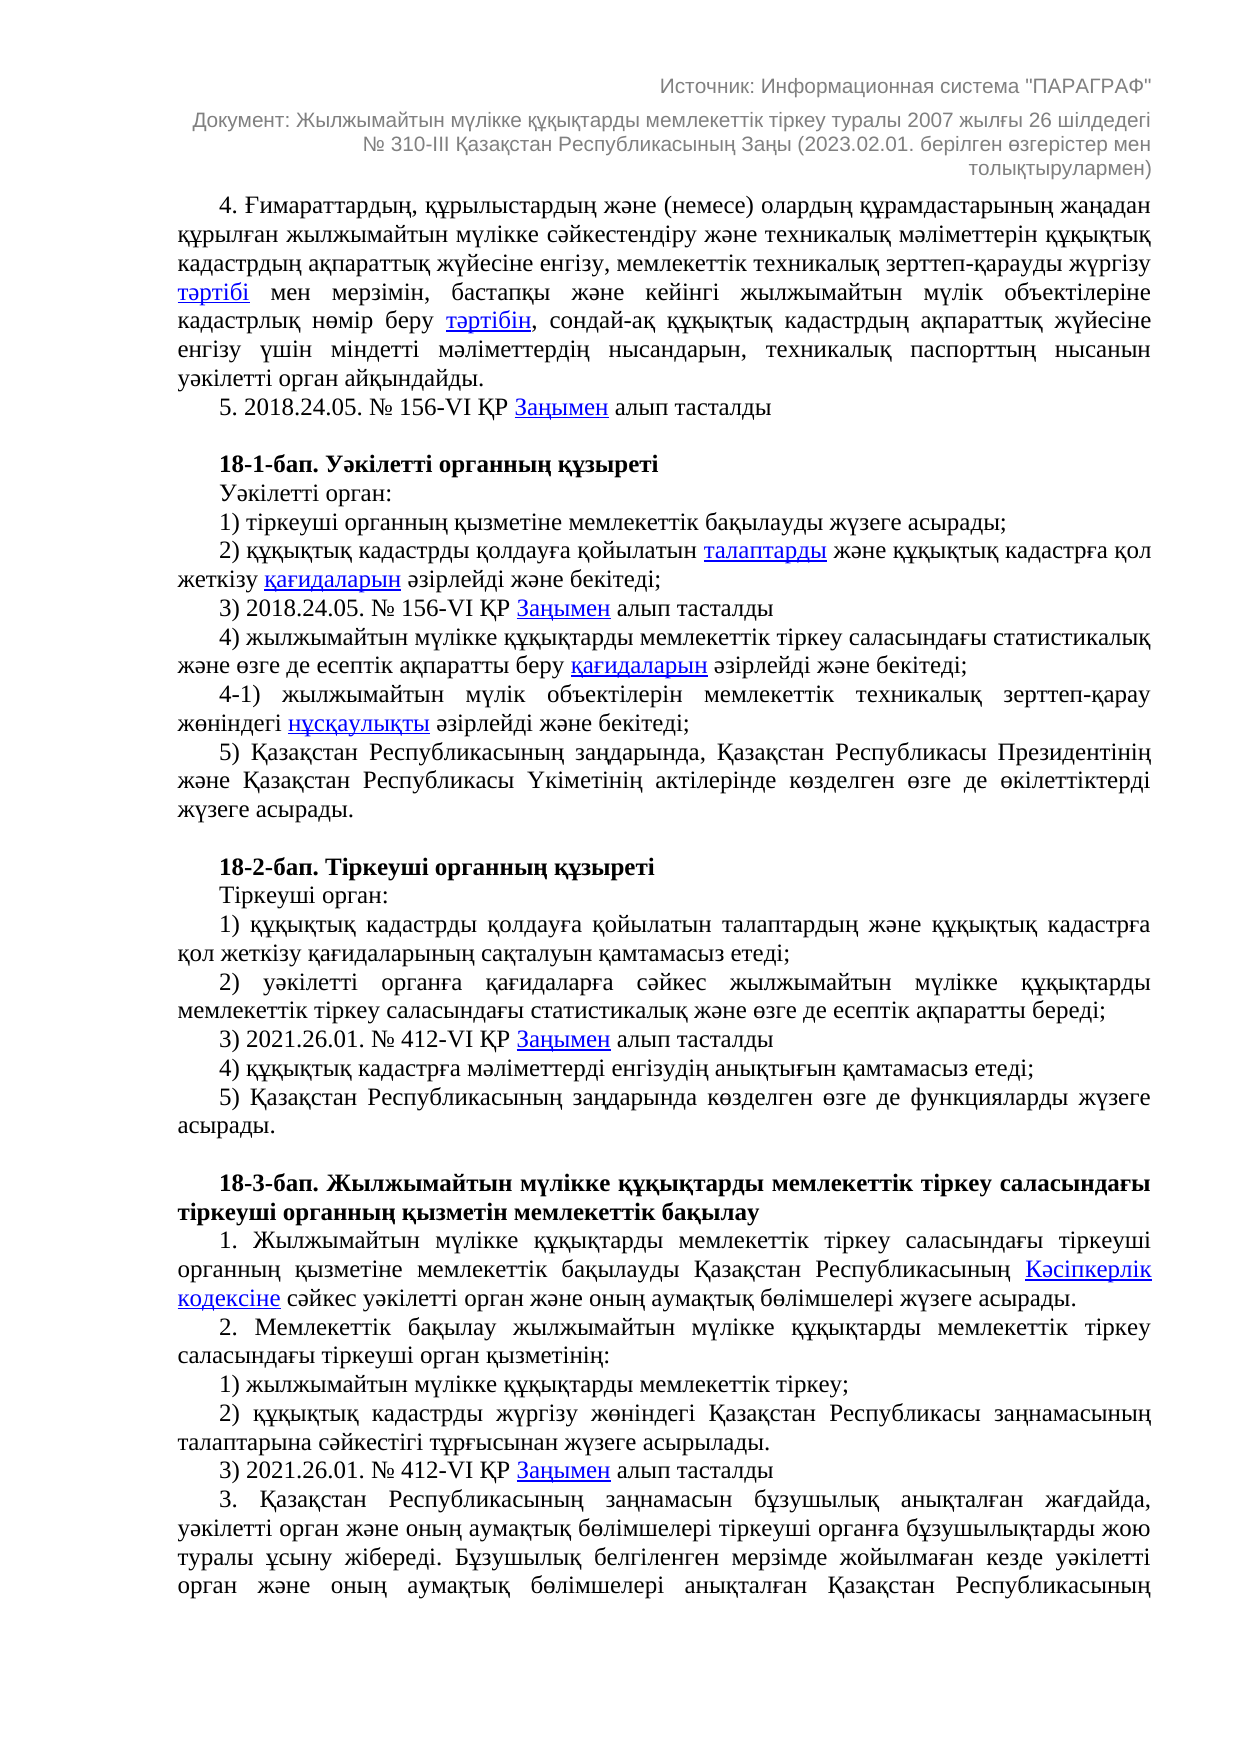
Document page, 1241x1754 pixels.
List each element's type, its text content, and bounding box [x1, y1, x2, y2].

text 4) жылжымайтын мүлікке құқықтарды мемлекеттік тіркеу саласындағы статистикалық және өзге де есептік ақпаратты беру қағидаларын әзірлейді және бекітеді; [177, 622, 1152, 679]
text 4. Ғимараттардың, құрылыстардың және (немесе) олардың құрамдастарының жаңадан құрылған жылжымайтын мүлікке сәйкестендіру және техникалық мәліметтерін құқықтық кадастрдың ақпараттық жүйесіне енгізу, мемлекеттік техникалық зерттеп-қарауды жүргізу тәртібі мен мерзімін, бастапқы және кейінгі жылжымайтын мүлік объектілеріне кадастрлық нөмір беру тәртібін, сондай-ақ құқықтық кадастрдың ақпараттық жүйесіне енгізу үшін міндетті мәліметтердің нысандарын, техникалық паспорттың нысанын уәкілетті орган айқындайды. [177, 190, 1152, 392]
text 2) уәкілетті органға қағидаларға сәйкес жылжымайтын мүлікке құқықтарды мемлекеттік тіркеу саласындағы статистикалық және өзге де есептік ақпаратты береді; [177, 967, 1152, 1024]
text 2. Мемлекеттік бақылау жылжымайтын мүлікке құқықтарды мемлекеттік тіркеу саласындағы тіркеуші орган қызметінің: [177, 1312, 1152, 1369]
text 5) Қазақстан Республикасының заңдарында, Қазақстан Республикасы Президентінің және Қазақстан Республикасы Үкіметінің актілерінде көзделген өзге де өкілеттіктерді жүзеге асырады. [177, 737, 1152, 823]
text Тіркеуші орган: [177, 880, 1152, 909]
text 2) құқықтық кадастрды жүргізу жөніндегі Қазақстан Республикасы заңнамасының талаптарына сәйкестігі тұрғысынан жүзеге асырылады. [177, 1398, 1152, 1455]
text 1. Жылжымайтын мүлікке құқықтарды мемлекеттік тіркеу саласындағы тіркеуші органның қызметіне мемлекеттік бақылауды Қазақстан Республикасының Кәсіпкерлік кодексіне сәйкес уәкілетті орган және оның аумақтық бөлімшелері жүзеге асырады. [177, 1225, 1152, 1312]
text 3) 2018.24.05. № 156-VI ҚР Заңымен алып тасталды [177, 593, 1152, 622]
text Уәкілетті орган: [177, 478, 1152, 507]
text 4-1) жылжымайтын мүлік объектілерін мемлекеттік техникалық зерттеп-қарау жөніндегі нұсқаулықты әзірлейді және бекітеді; [177, 679, 1152, 737]
text 2) құқықтық кадастрды қолдауға қойылатын талаптарды және құқықтық кадастрға қол жеткізу қағидаларын әзірлейді және бекітеді; [177, 535, 1152, 593]
text 18-1-бап. Уәкілетті органның құзыреті [177, 449, 1152, 478]
text 18-2-бап. Тіркеуші органның құзыреті [177, 852, 1152, 880]
text 3) 2021.26.01. № 412-VI ҚР Заңымен алып тасталды [177, 1455, 1152, 1484]
text 3) 2021.26.01. № 412-VI ҚР Заңымен алып тасталды [177, 1024, 1152, 1053]
text 18-3-бап. Жылжымайтын мүлікке құқықтарды мемлекеттік тіркеу саласындағы тіркеуші органның қызметін мемлекеттік бақылау [177, 1168, 1152, 1225]
text 5) Қазақстан Республикасының заңдарында көзделген өзге де функцияларды жүзеге асырады. [177, 1082, 1152, 1139]
text 1) жылжымайтын мүлікке құқықтарды мемлекеттік тіркеу; [177, 1369, 1152, 1398]
text 5. 2018.24.05. № 156-VI ҚР Заңымен алып тасталды [177, 392, 1152, 420]
text 1) құқықтық кадастрды қолдауға қойылатын талаптардың және құқықтық кадастрға қол жеткізу қағидаларының сақталуын қамтамасыз етеді; [177, 909, 1152, 967]
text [177, 1484, 1152, 1599]
text 4) құқықтық кадастрға мәліметтерді енгізудің анықтығын қамтамасыз етеді; [177, 1053, 1152, 1082]
text 1) тіркеуші органның қызметіне мемлекеттік бақылауды жүзеге асырады; [177, 507, 1152, 535]
